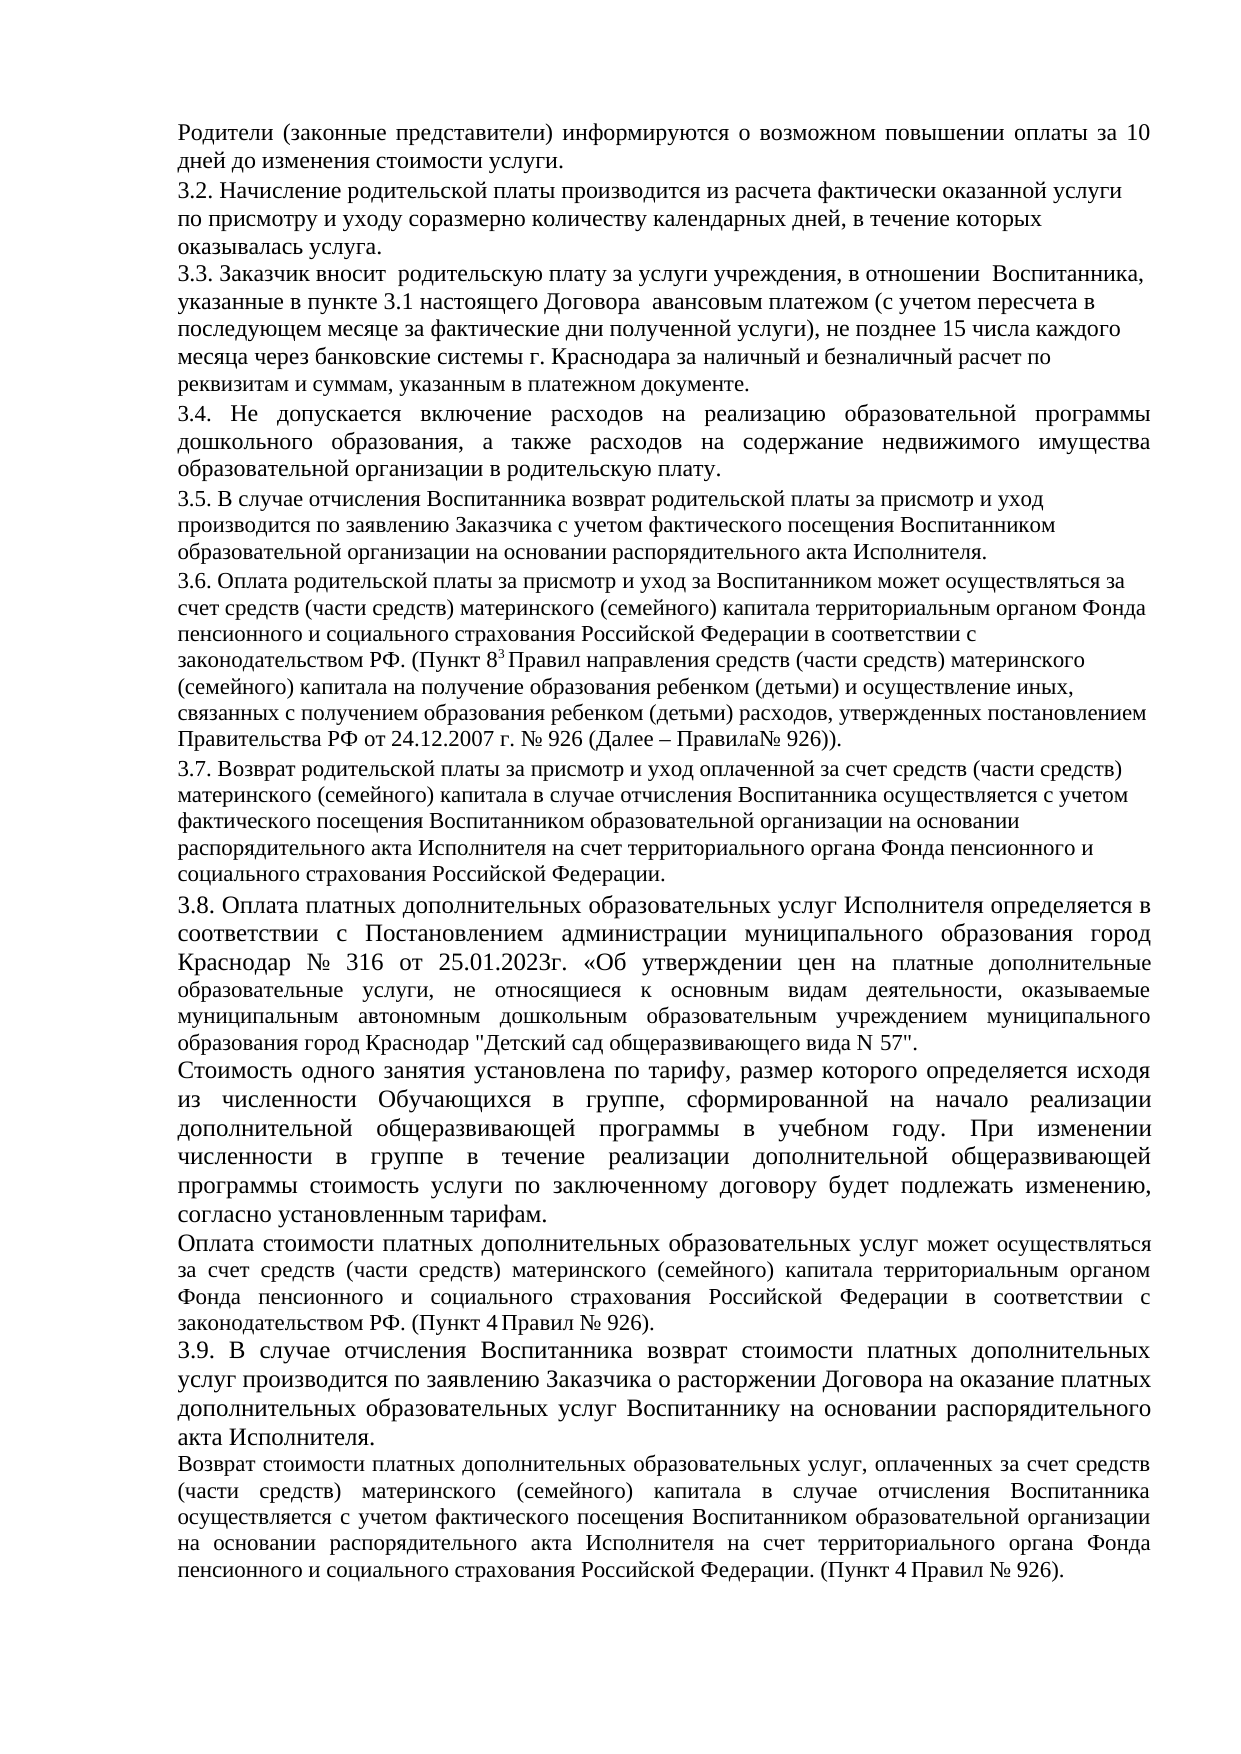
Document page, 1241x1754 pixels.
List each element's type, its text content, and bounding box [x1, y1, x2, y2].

text 3.6. Оплата родительской платы за присмотр и уход за Воспитанником может осуществляться за счет средств (части средств) материнского (семейного) капитала территориальным органом Фонда пенсионного и социального страхования Российской Федерации в соответствии с законодательством РФ. (Пункт 83 Правил направления средств (части средств) материнского (семейного) капитала на получение образования ребенком (детьми) и осуществление иных, связанных с получением образования ребенком (детьми) расходов, утвержденных постановлением Правительства РФ от 24.12.2007 г. № 926 (Далее – Правила№ 926)). [177, 567, 1152, 752]
text 3.8. Оплата платных дополнительных образовательных услуг Исполнителя определяется в соответствии с Постановлением администрации муниципального образования город Краснодар № 316 от 25.01.2023г. «Об утверждении цен на платные дополнительные образовательные услуги, не относящиеся к основным видам деятельности, оказываемые муниципальным автономным дошкольным образовательным учреждением муниципального образования город Краснодар "Детский сад общеразвивающего вида N 57". [177, 890, 1152, 1055]
text Стоимость одного занятия установлена по тарифу, размер которого определяется исходя из численности Обучающихся в группе, сформированной на начало реализации дополнительной общеразвивающей программы в учебном году. При изменении численности в группе в течение реализации дополнительной общеразвивающей программы стоимость услуги по заключенному договору будет подлежать изменению, согласно установленным тарифам. [177, 1055, 1152, 1228]
text 3.9. В случае отчисления Воспитанника возврат стоимости платных дополнительных услуг производится по заявлению Заказчика о расторжении Договора на оказание платных дополнительных образовательных услуг Воспитаннику на основании распорядительного акта Исполнителя. [177, 1335, 1152, 1450]
text Возврат стоимости платных дополнительных образовательных услуг, оплаченных за счет средств (части средств) материнского (семейного) капитала в случае отчисления Воспитанника осуществляется с учетом фактического посещения Воспитанником образовательной организации на основании распорядительного акта Исполнителя на счет территориального органа Фонда пенсионного и социального страхования Российской Федерации. (Пункт 4 Правил № 926). [177, 1450, 1152, 1582]
text 3.7. Возврат родительской платы за присмотр и уход оплаченной за счет средств (части средств) материнского (семейного) капитала в случае отчисления Воспитанника осуществляется с учетом фактического посещения Воспитанником образовательной организации на основании распорядительного акта Исполнителя на счет территориального органа Фонда пенсионного и социального страхования Российской Федерации. [177, 755, 1152, 887]
text 3.4. Не допускается включение расходов на реализацию образовательной программы дошкольного образования, а также расходов на содержание недвижимого имущества образовательной организации в родительскую плату. [177, 399, 1152, 482]
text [177, 118, 1152, 173]
text 3.2. Начисление родительской платы производится из расчета фактически оказанной услуги по присмотру и уходу соразмерно количеству календарных дней, в течение которых оказывалась услуга. 3.3. Заказчик вносит родительскую плату за услуги учреждения, в отношении Воспитанника, указанные в пункте 3.1 настоящего Договора авансовым платежом (с учетом пересчета в последующем месяце за фактические дни полученной услуги), не позднее 15 числа каждого месяца через банковские системы г. Краснодара за наличный и безналичный расчет по реквизитам и суммам, указанным в платежном документе. [177, 176, 1152, 396]
text Оплата стоимости платных дополнительных образовательных услуг может осуществляться за счет средств (части средств) материнского (семейного) капитала территориальным органом Фонда пенсионного и социального страхования Российской Федерации в соответствии с законодательством РФ. (Пункт 4 Правил № 926). [177, 1228, 1152, 1335]
text 3.5. В случае отчисления Воспитанника возврат родительской платы за присмотр и уход производится по заявлению Заказчика с учетом фактического посещения Воспитанником образовательной организации на основании распорядительного акта Исполнителя. [177, 485, 1152, 564]
